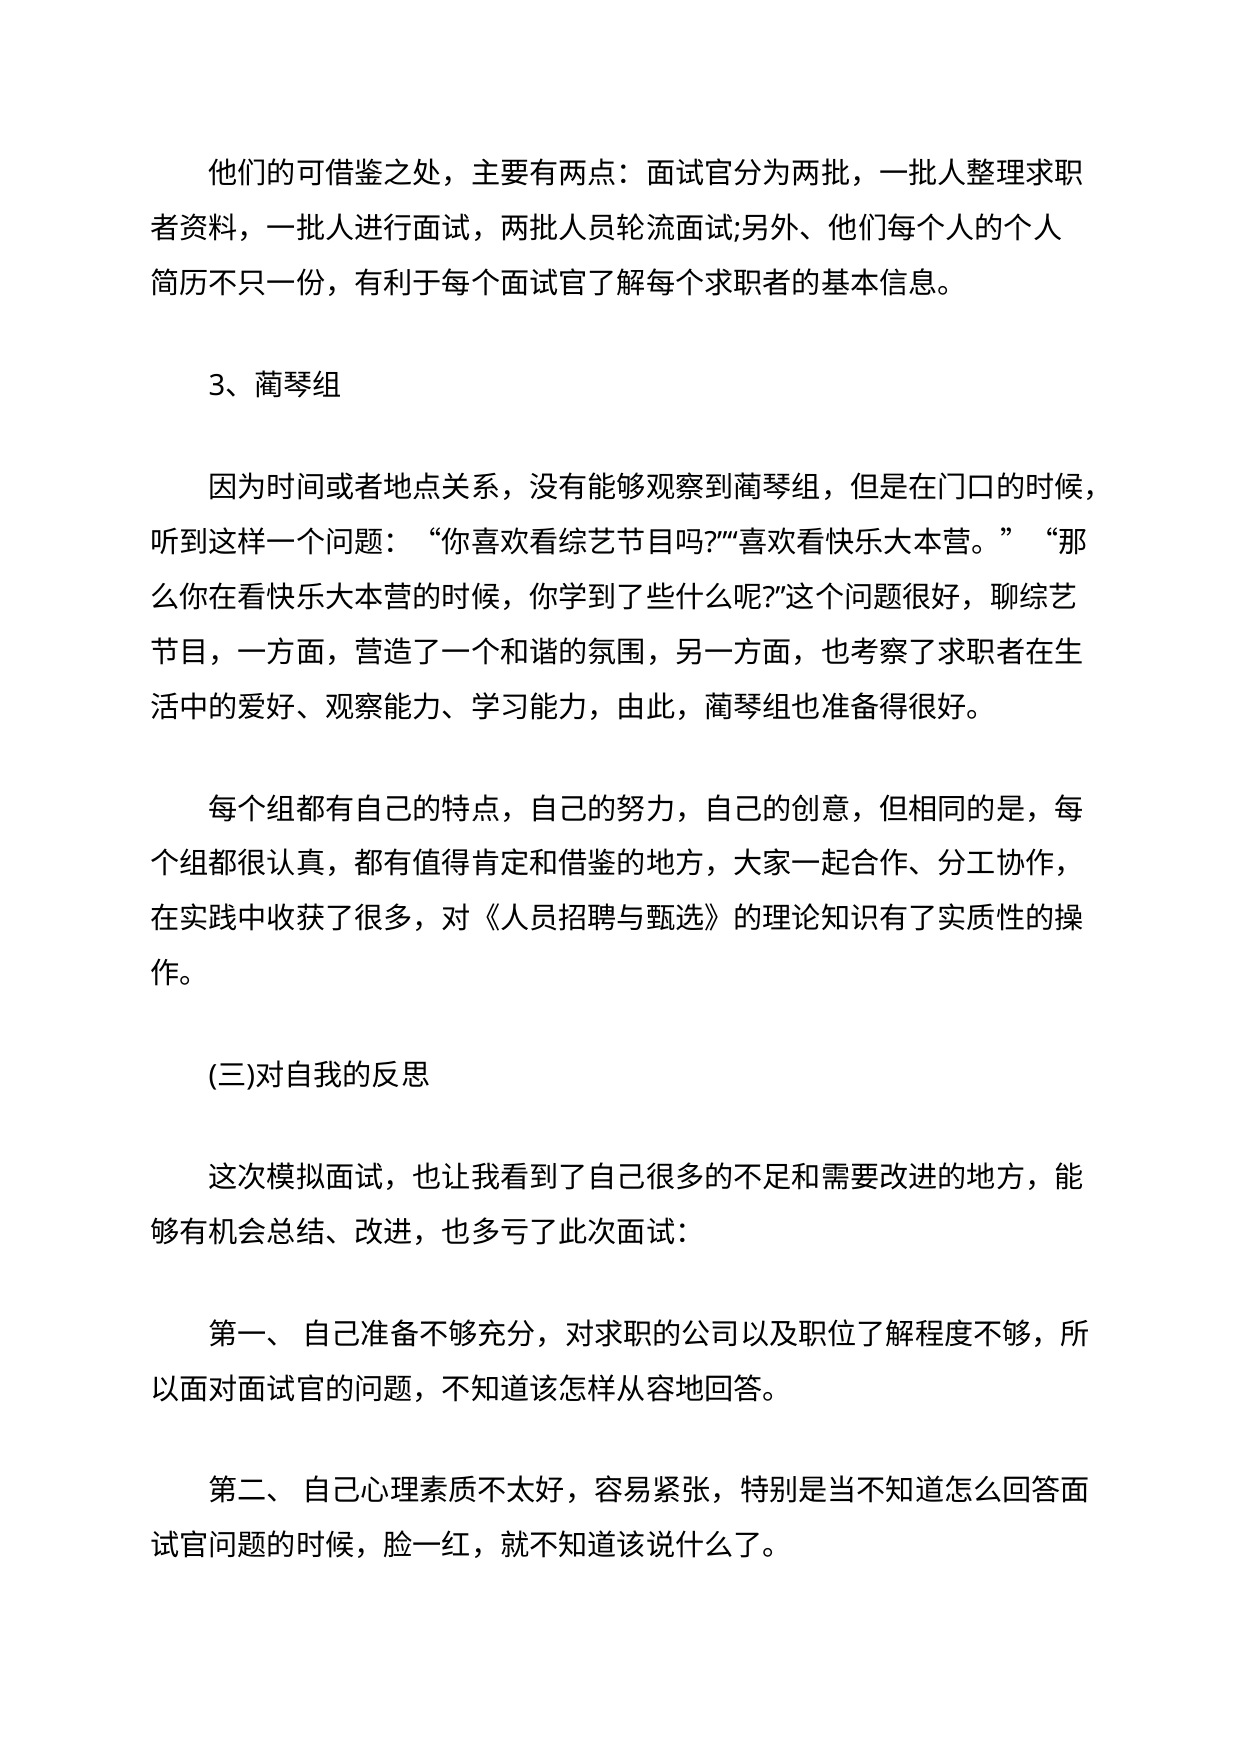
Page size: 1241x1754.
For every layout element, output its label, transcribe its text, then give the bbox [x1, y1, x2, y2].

text 因为时间或者地点关系，没有能够观察到蔺琴组，但是在门口的时候，听到这样一个问题：“你喜欢看综艺节目吗?”“喜欢看快乐大本营。”“那么你在看快乐大本营的时候，你学到了些什么呢?”这个问题很好，聊综艺节目，一方面，营造了一个和谐的氛围，另一方面，也考察了求职者在生活中的爱好、观察能力、学习能力，由此，蔺琴组也准备得很好。 [150, 464, 1090, 726]
text 这次模拟面试，也让我看到了自己很多的不足和需要改进的地方，能够有机会总结、改进，也多亏了此次面试： [150, 1154, 1090, 1251]
text (三)对自我的反思 [150, 1052, 1090, 1094]
text 第一、 自己准备不够充分，对求职的公司以及职位了解程度不够，所以面对面试官的问题，不知道该怎样从容地回答。 [150, 1310, 1090, 1407]
text 第二、 自己心理素质不太好，容易紧张，特别是当不知道怎么回答面试官问题的时候，脸一红，就不知道该说什么了。 [150, 1467, 1090, 1564]
text 他们的可借鉴之处，主要有两点：面试官分为两批，一批人整理求职者资料，一批人进行面试，两批人员轮流面试;另外、他们每个人的个人简历不只一份，有利于每个面试官了解每个求职者的基本信息。 [150, 150, 1090, 302]
text 每个组都有自己的特点，自己的努力，自己的创意，但相同的是，每个组都很认真，都有值得肯定和借鉴的地方，大家一起合作、分工协作，在实践中收获了很多，对《人员招聘与甄选》的理论知识有了实质性的操作。 [150, 785, 1090, 992]
text 3、蔺琴组 [150, 362, 1090, 404]
